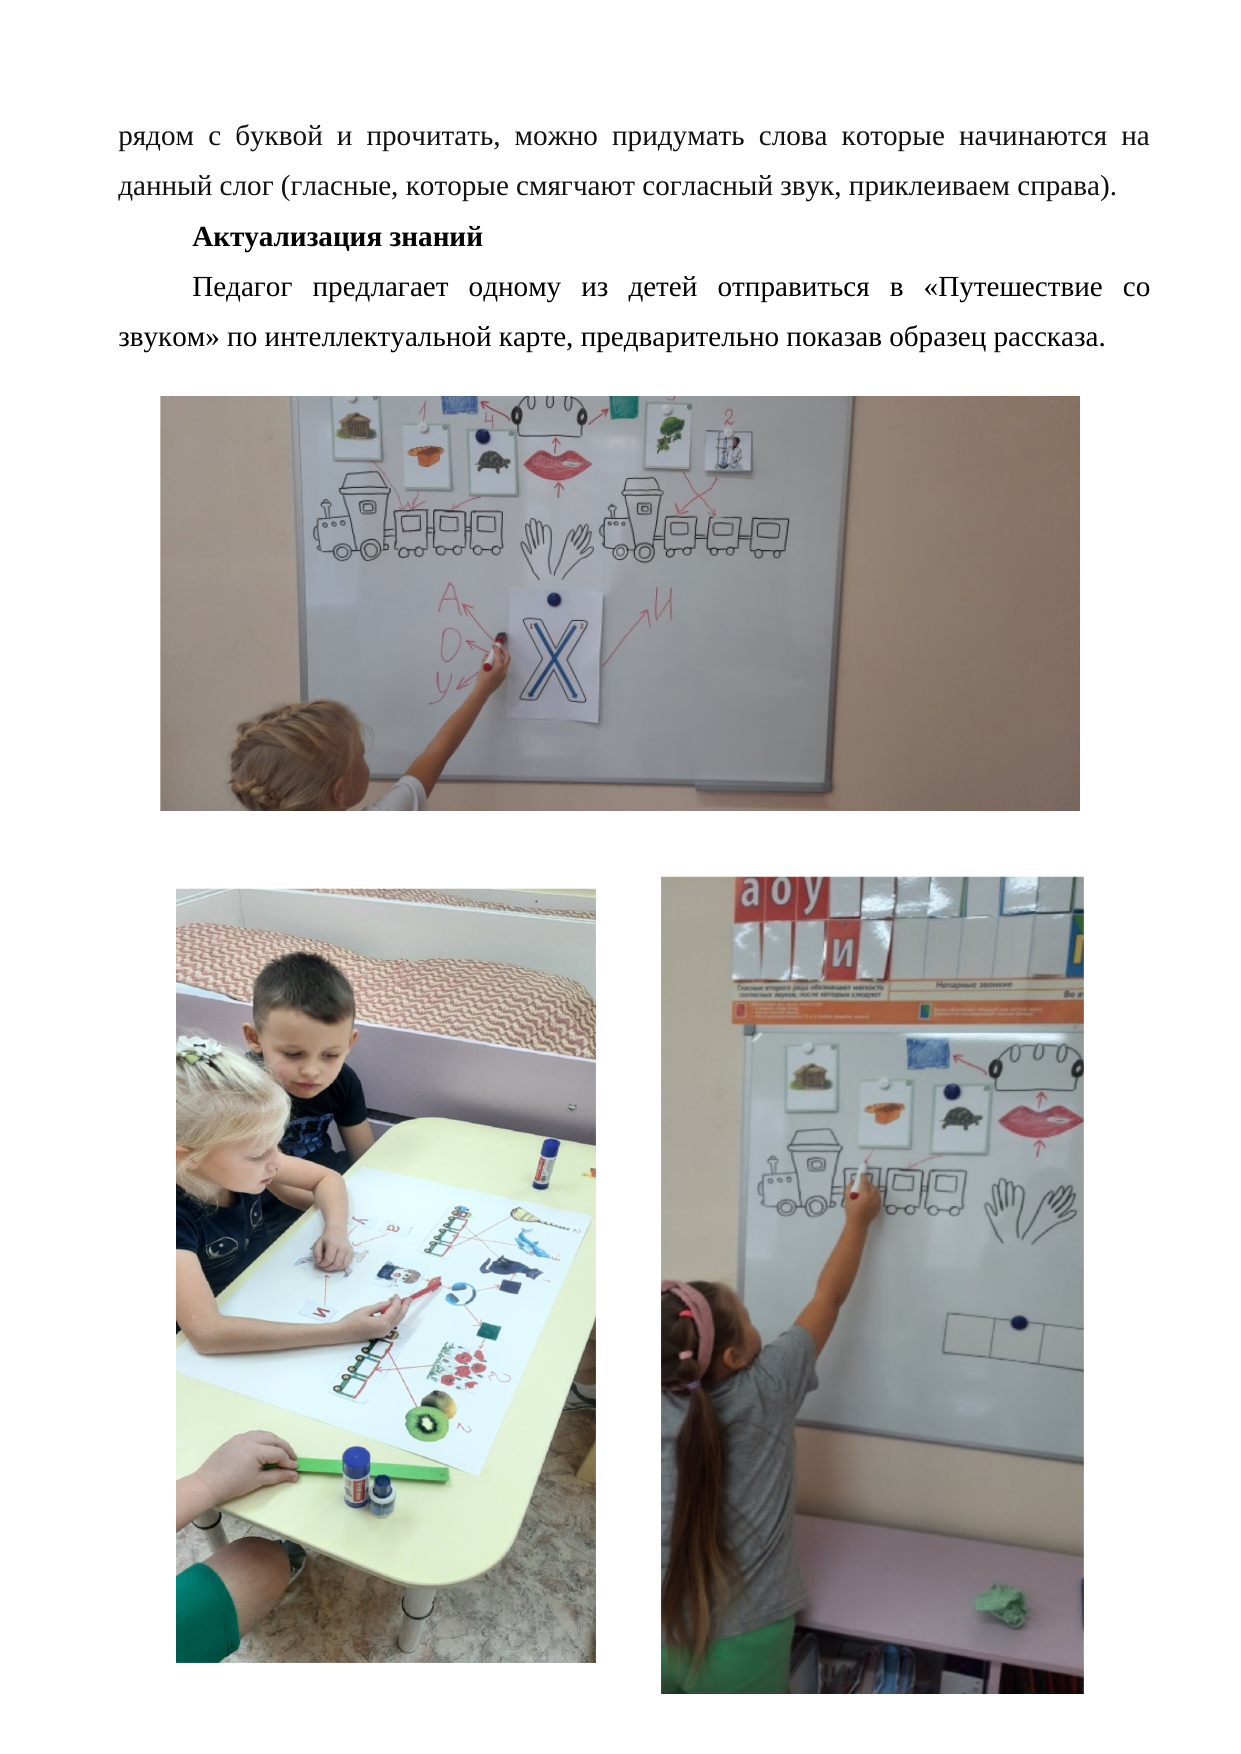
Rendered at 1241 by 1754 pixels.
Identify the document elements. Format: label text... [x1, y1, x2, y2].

picture [157, 396, 1079, 810]
picture [661, 878, 1083, 1694]
text Педагог предлагает одному из детей отправиться в «Путешествие со звуком» по интеллектуальной карте, предварительно показав образец рассказа. [118, 269, 1152, 353]
text Актуализация знаний [118, 219, 1152, 252]
picture [176, 890, 596, 1662]
